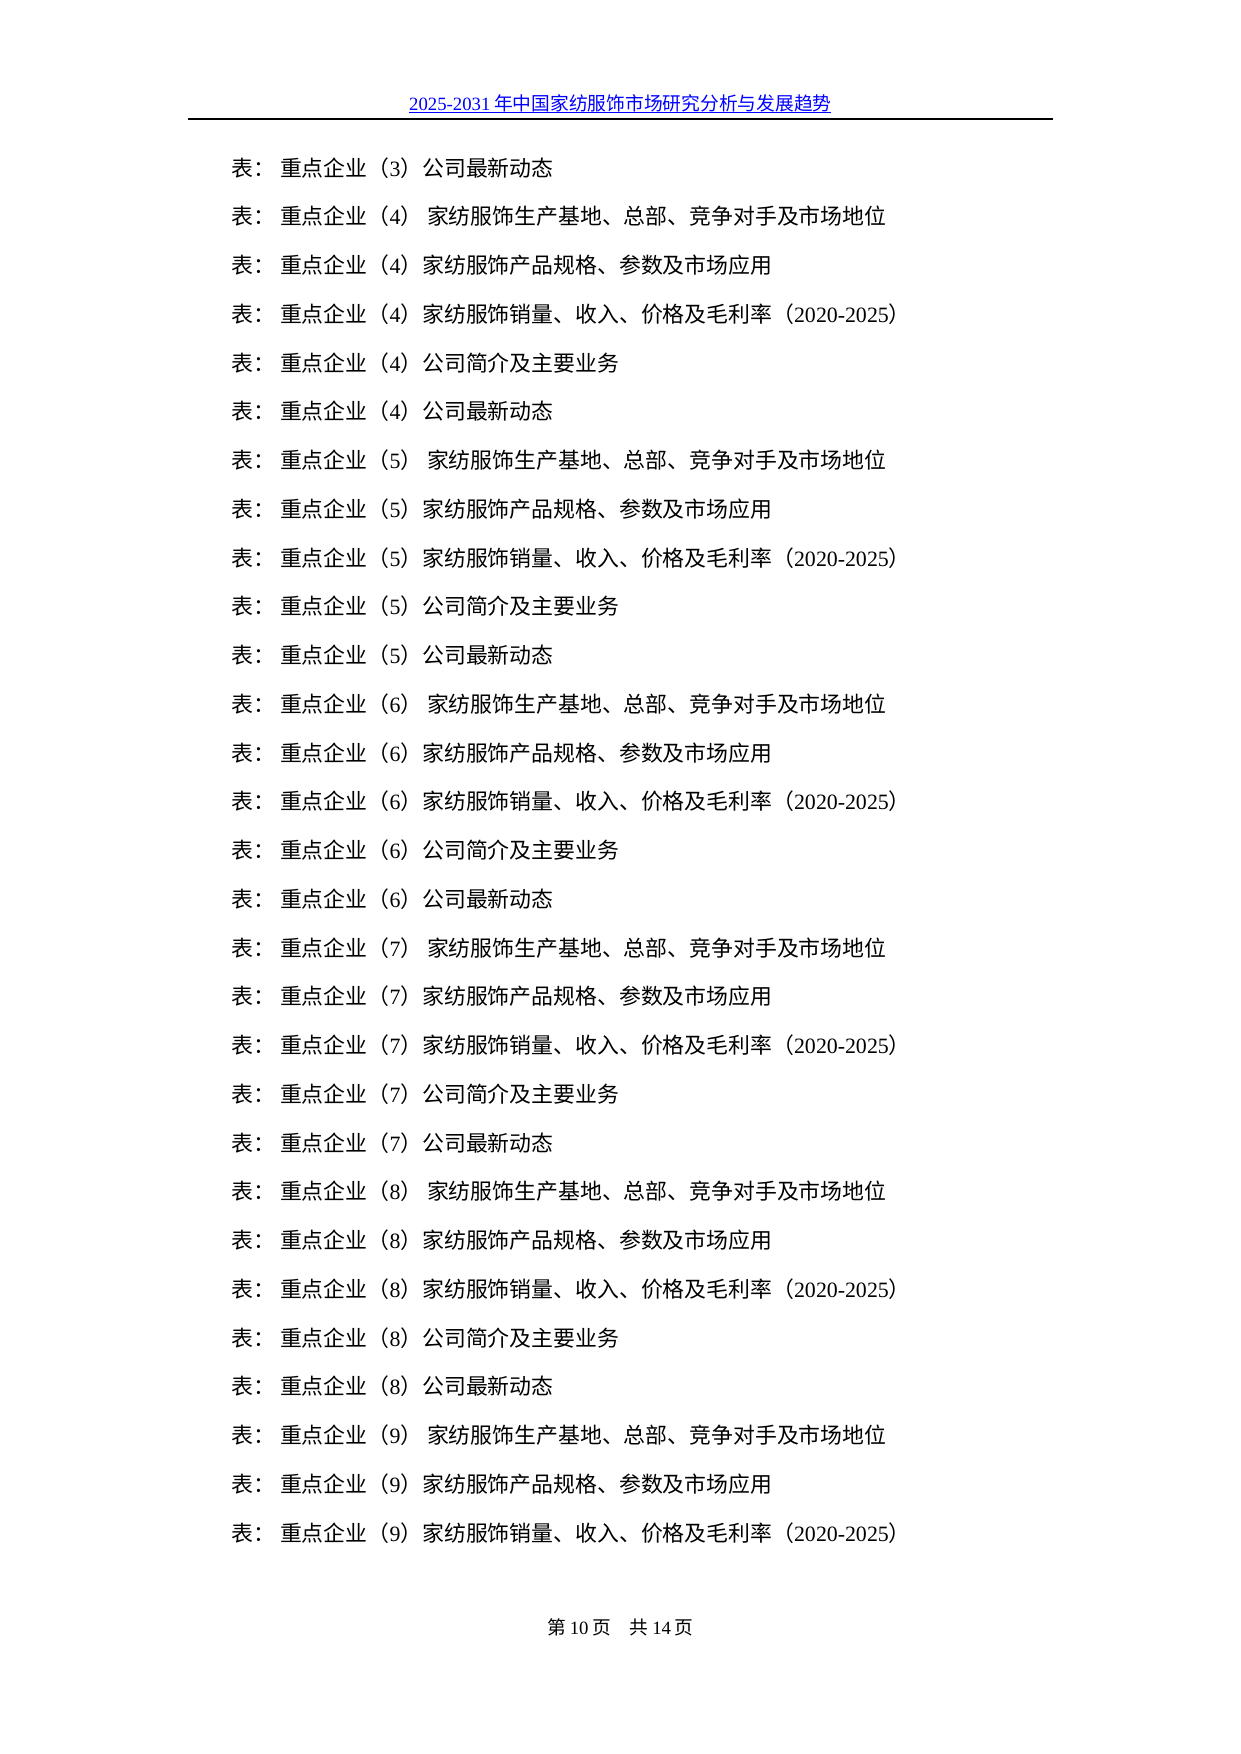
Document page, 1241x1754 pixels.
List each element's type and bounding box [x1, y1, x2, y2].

text [187, 150, 1053, 1548]
